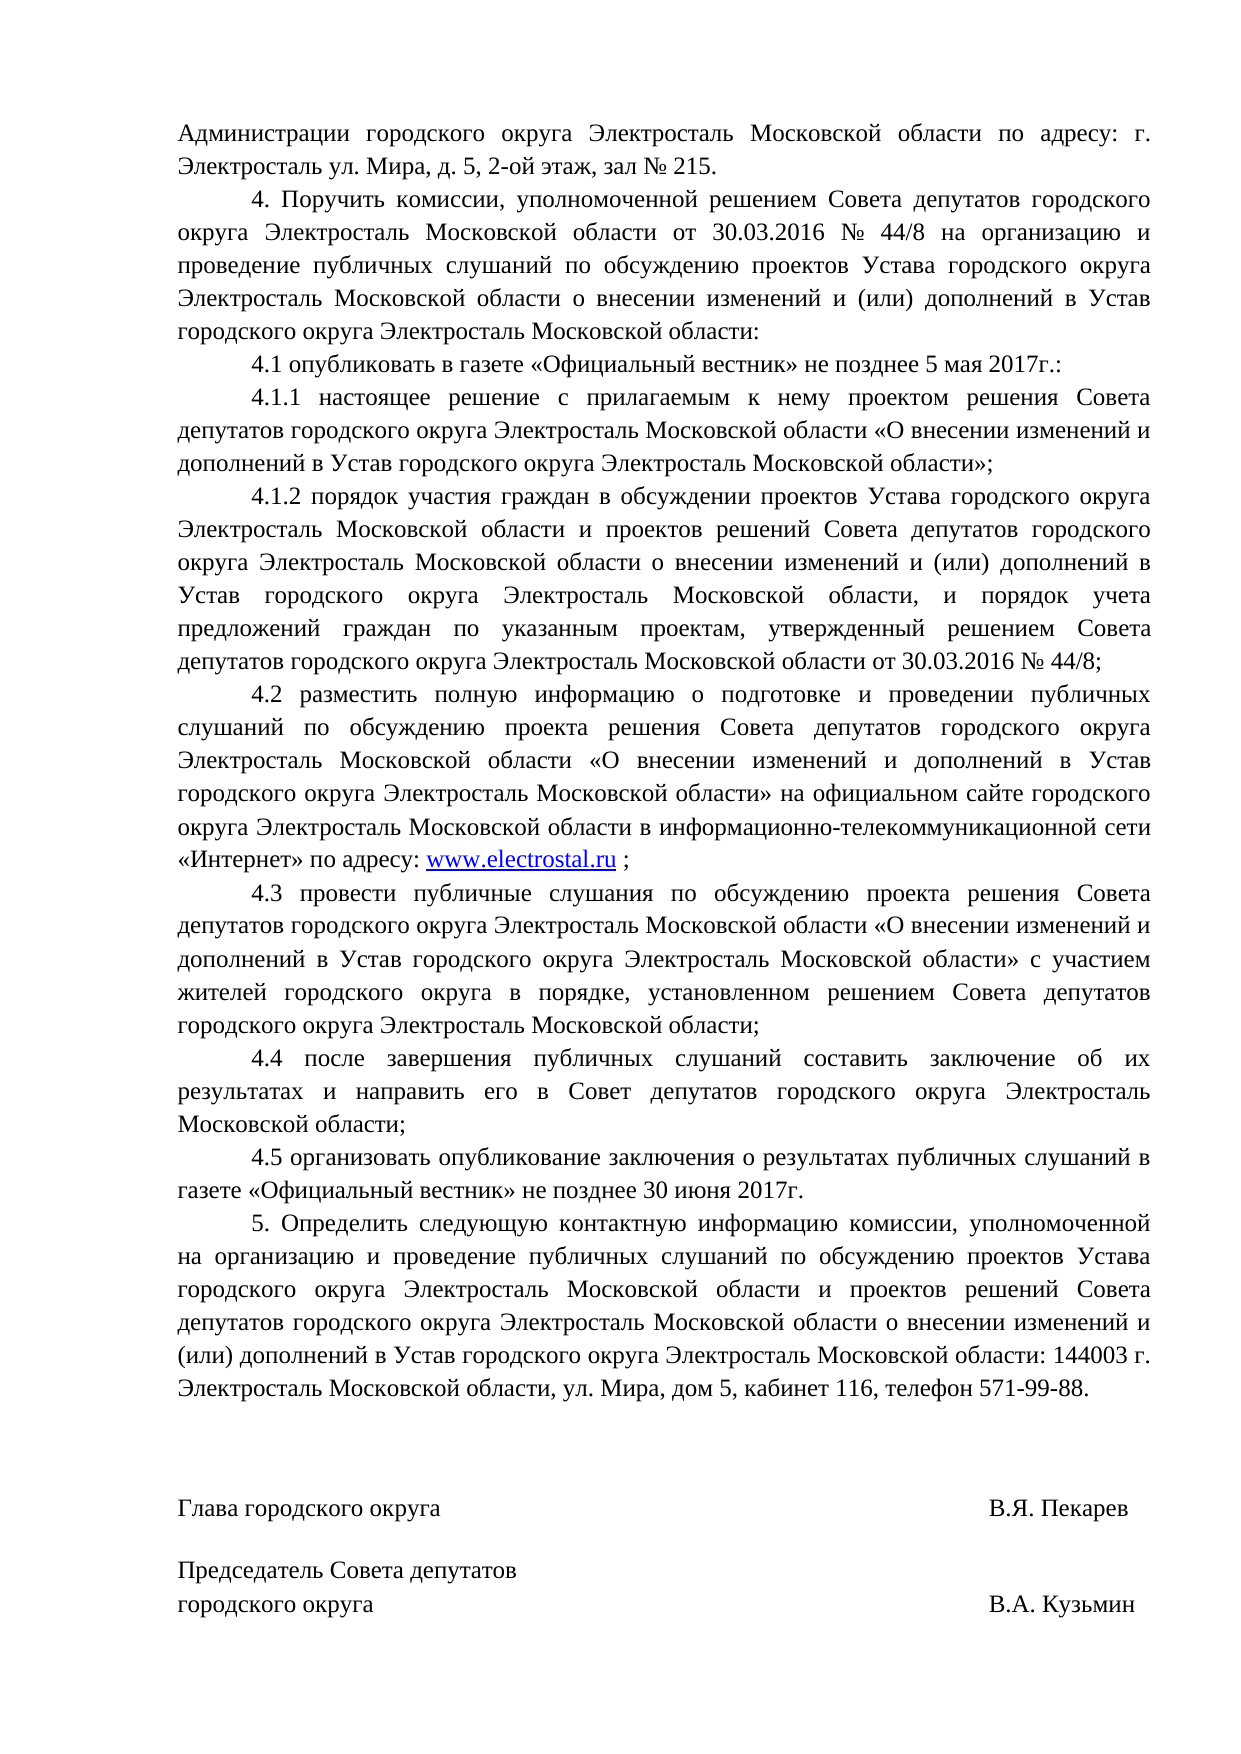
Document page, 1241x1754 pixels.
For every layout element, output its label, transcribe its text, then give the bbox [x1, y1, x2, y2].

text 4.2 разместить полную информацию о подготовке и проведении публичных слушаний по обсуждению проекта решения Совета депутатов городского округа Электросталь Московской области «О внесении изменений и дополнений в Устав городского округа Электросталь Московской области» на официальном сайте городского округа Электросталь Московской области в информационно-телекоммуникационной сети «Интернет» по адресу: www.electrostal.ru ; [177, 679, 1152, 873]
text 4.1 опубликовать в газете «Официальный вестник» не позднее 5 мая 2017г.: [177, 349, 1152, 378]
text 5. Определить следующую контактную информацию комиссии, уполномоченной на организацию и проведение публичных слушаний по обсуждению проектов Устава городского округа Электросталь Московской области и проектов решений Совета депутатов городского округа Электросталь Московской области о внесении изменений и (или) дополнений в Устав городского округа Электросталь Московской области: 144003 г. Электросталь Московской области, ул. Мира, дом 5, кабинет 116, телефон 571-99-88. [177, 1208, 1152, 1402]
text 4.4 после завершения публичных слушаний составить заключение об их результатах и направить его в Совет депутатов городского округа Электросталь Московской области; [177, 1043, 1152, 1137]
text Председатель Совета депутатов [177, 1556, 1152, 1584]
text 4.3 провести публичные слушания по обсуждению проекта решения Совета депутатов городского округа Электросталь Московской области «О внесении изменений и дополнений в Устав городского округа Электросталь Московской области» с участием жителей городского округа в порядке, установленном решением Совета депутатов городского округа Электросталь Московской области; [177, 878, 1152, 1038]
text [177, 118, 1152, 180]
text Глава городского округа В.Я. Пекарев [177, 1493, 1152, 1523]
text 4.5 организовать опубликование заключения о результатах публичных слушаний в газете «Официальный вестник» не позднее 30 июня 2017г. [177, 1142, 1152, 1203]
text 4.1.2 порядок участия граждан в обсуждении проектов Устава городского округа Электросталь Московской области и проектов решений Совета депутатов городского округа Электросталь Московской области о внесении изменений и (или) дополнений в Устав городского округа Электросталь Московской области, и порядок учета предложений граждан по указанным проектам, утвержденный решением Совета депутатов городского округа Электросталь Московской области от 30.03.2016 № 44/8; [177, 481, 1152, 675]
text 4. Поручить комиссии, уполномоченной решением Совета депутатов городского округа Электросталь Московской области от 30.03.2016 № 44/8 на организацию и проведение публичных слушаний по обсуждению проектов Устава городского округа Электросталь Московской области о внесении изменений и (или) дополнений в Устав городского округа Электросталь Московской области: [177, 184, 1152, 345]
text городского округа В.А. Кузьмин [177, 1589, 1152, 1617]
text 4.1.1 настоящее решение с прилагаемым к нему проектом решения Совета депутатов городского округа Электросталь Московской области «О внесении изменений и дополнений в Устав городского округа Электросталь Московской области»; [177, 382, 1152, 477]
